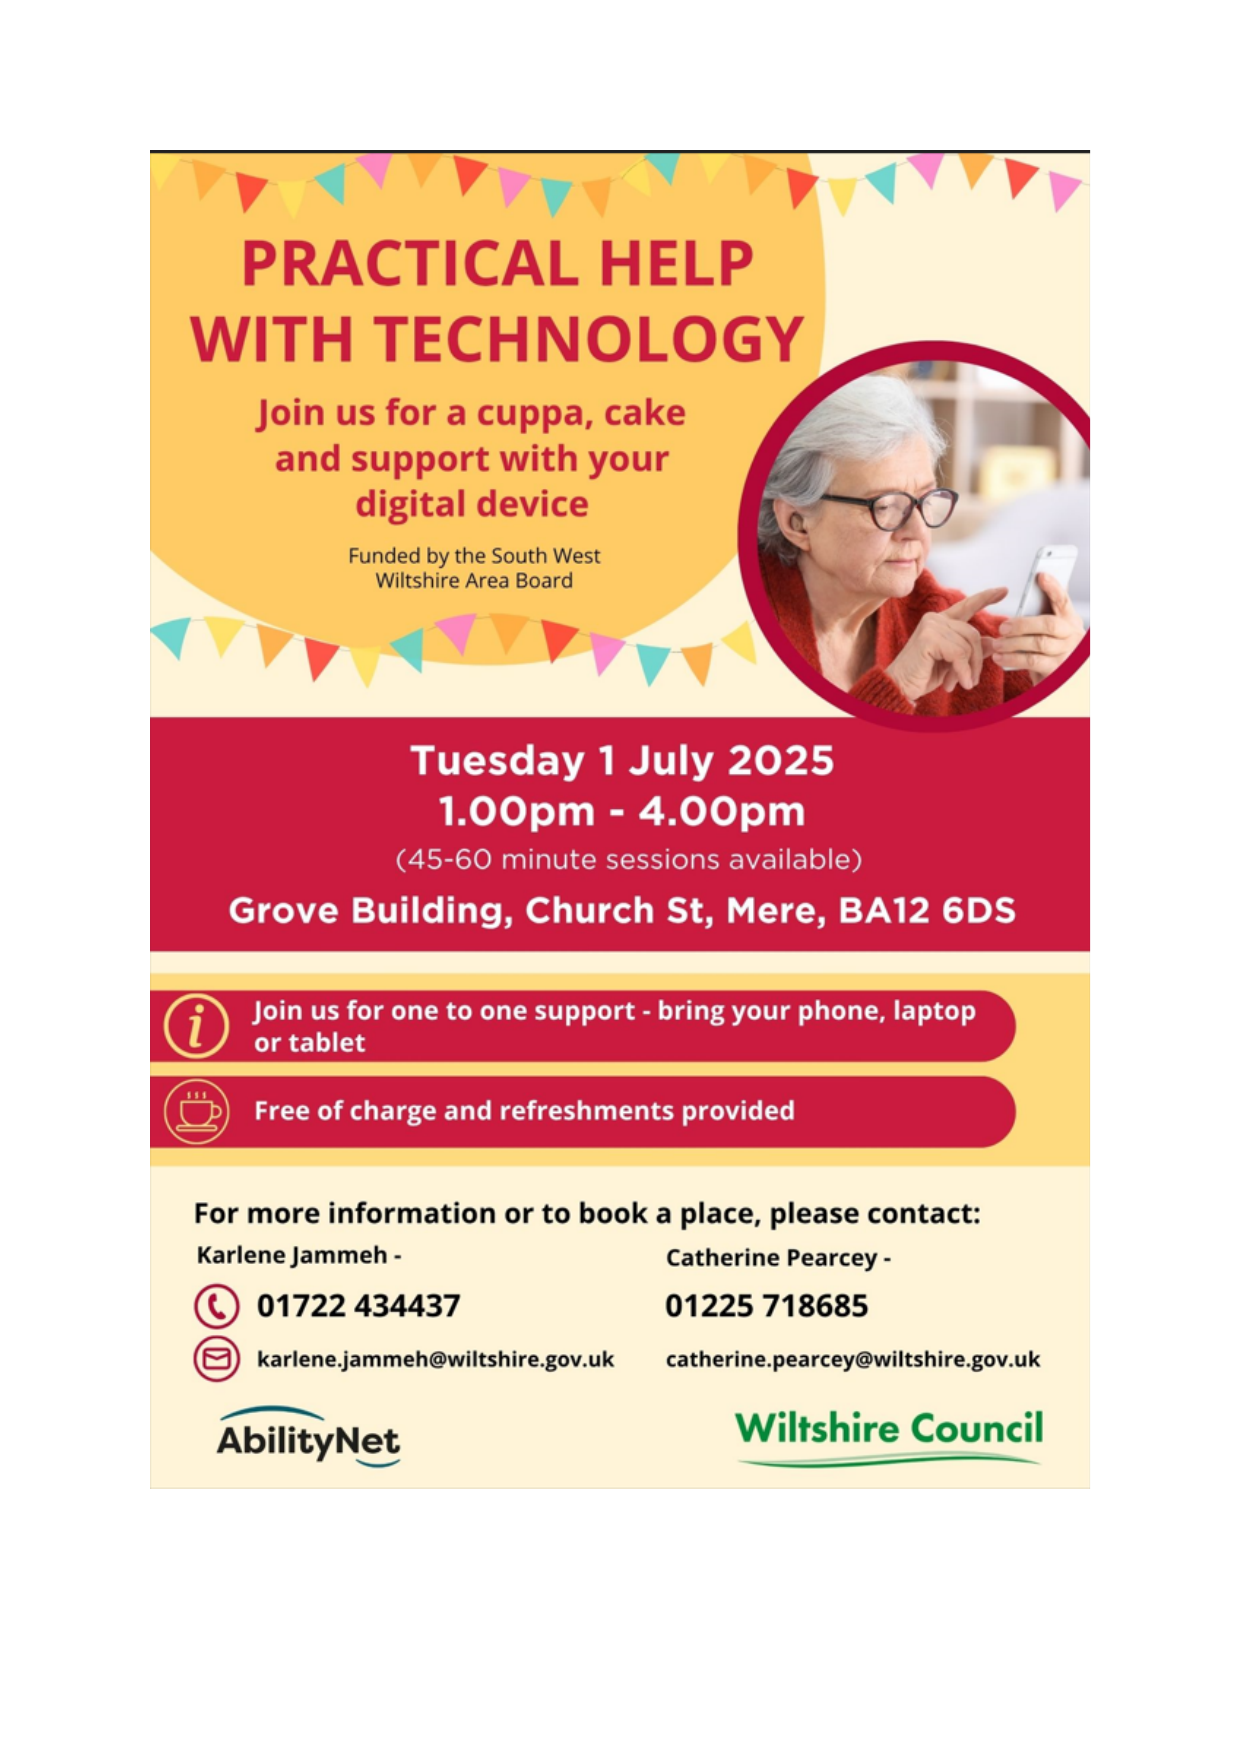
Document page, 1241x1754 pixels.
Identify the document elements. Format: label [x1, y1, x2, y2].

picture [150, 150, 1091, 1489]
